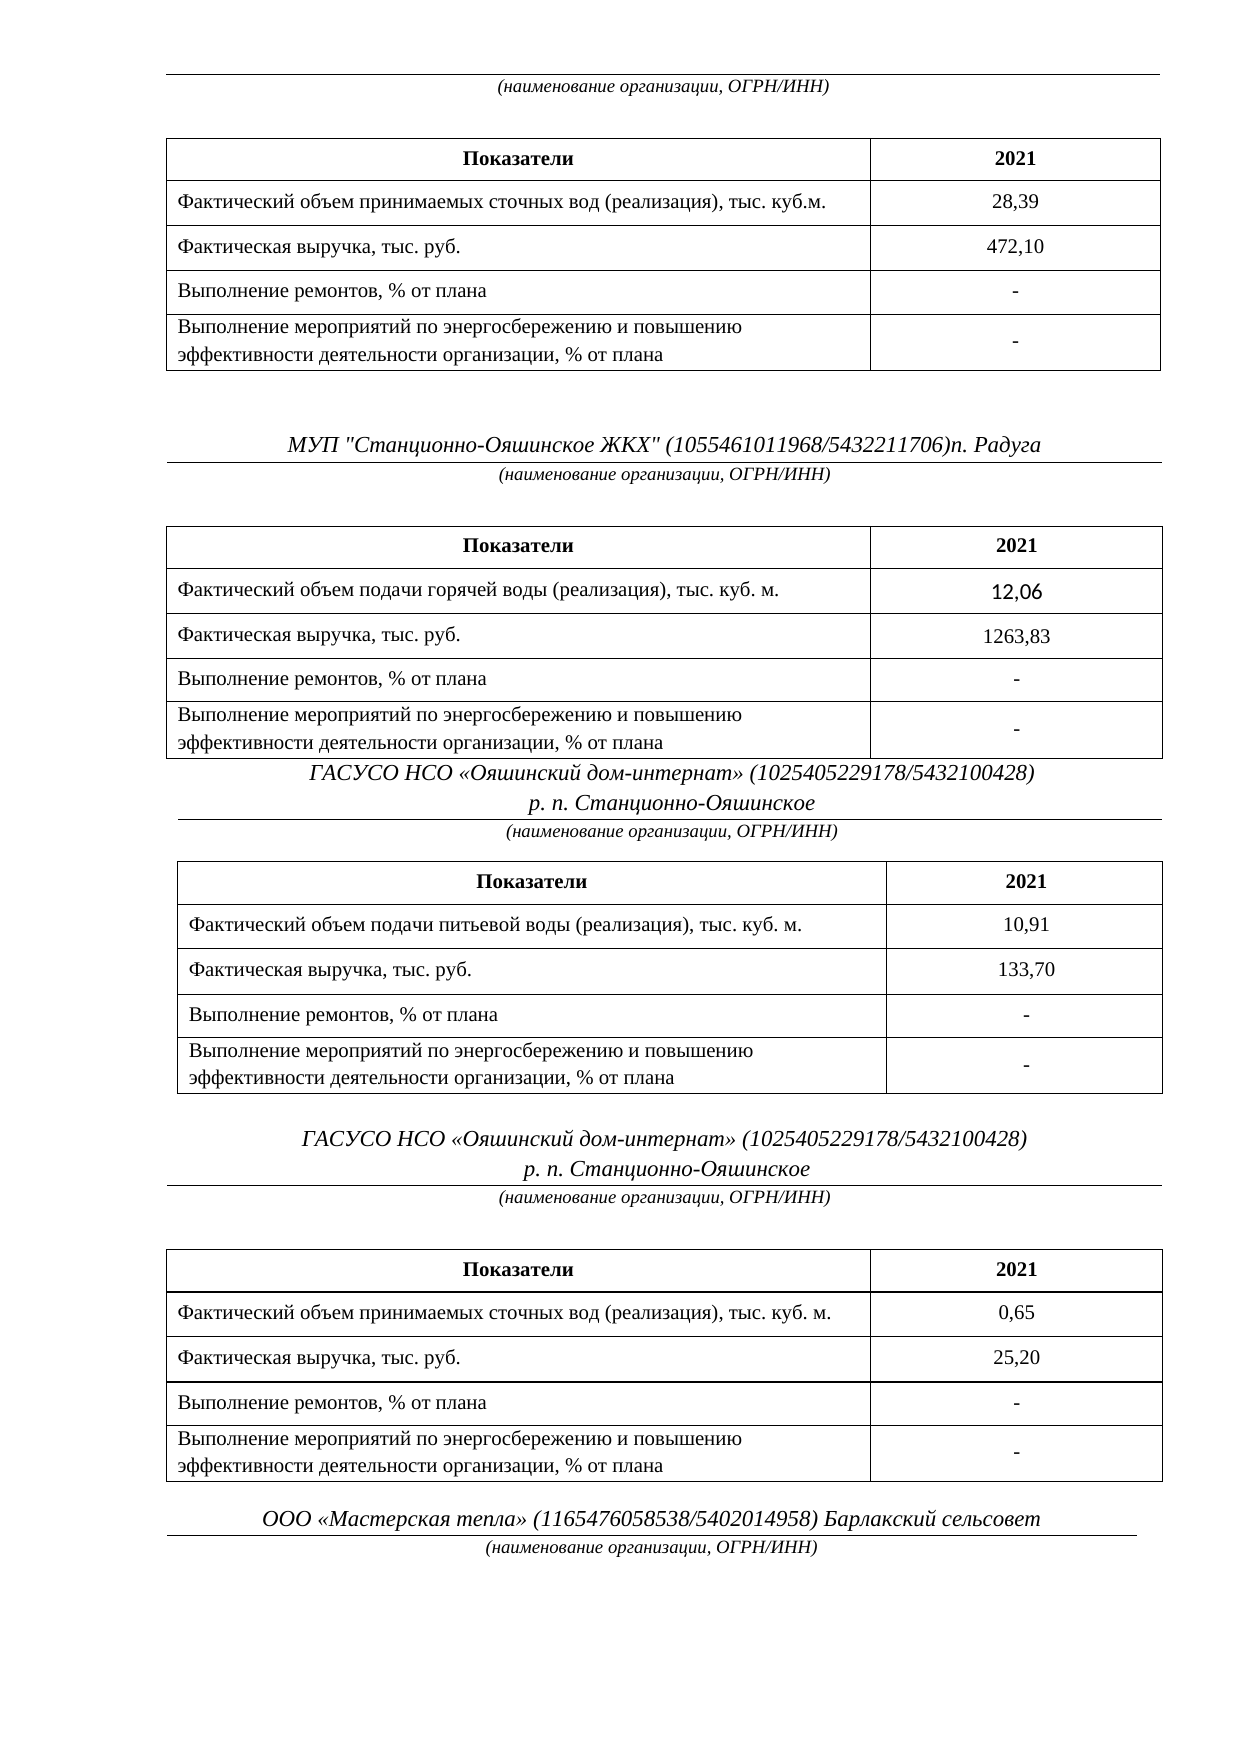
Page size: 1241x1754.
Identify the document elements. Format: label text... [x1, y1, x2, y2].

table_cell Фактическая выручка, тыс. руб. [167, 226, 870, 270]
table_cell (наименование организации, ОГРН/ИНН) [166, 1535, 1137, 1599]
table_cell Фактический объем принимаемых сточных вод (реализация), тыс. куб. м. [167, 1293, 870, 1336]
table_cell 2021 [871, 139, 1160, 180]
table_cell - [871, 659, 1162, 701]
table_cell 12,06 [871, 569, 1162, 613]
table_cell Выполнение ремонтов, % от плана [167, 271, 870, 313]
table_cell 472,10 [871, 226, 1160, 270]
table_cell - [871, 1383, 1162, 1424]
table_cell - [871, 1426, 1162, 1481]
table_cell Фактический объем подачи горячей воды (реализация), тыс. куб. м. [167, 569, 870, 613]
table_cell 2021 [871, 1250, 1162, 1291]
table_cell 1263,83 [871, 614, 1162, 658]
table_cell (наименование организации, ОГРН/ИНН) [166, 462, 1163, 526]
table_cell ГАСУСО НСО «Ояшинский дом-интернат» (1025405229178/5432100428) р. п. Станционно-Ояшинское [166, 1094, 1163, 1185]
table_cell Показатели [167, 139, 870, 180]
table_cell Фактическая выручка, тыс. руб. [167, 614, 870, 658]
table_cell Выполнение ремонтов, % от плана [167, 1383, 870, 1424]
table_cell - [871, 702, 1162, 758]
table_cell - [871, 315, 1160, 370]
table_cell 0,65 [871, 1293, 1162, 1336]
table_cell (наименование организации, ОГРН/ИНН) [166, 1185, 1163, 1249]
table_cell - [871, 271, 1160, 313]
table_cell ООО «Мастерская тепла» (1165476058538/5402014958) Барлакский сельсовет [166, 1482, 1137, 1535]
table_cell (наименование организации, ОГРН/ИНН) [166, 75, 1160, 138]
table_cell Показатели [167, 527, 870, 568]
table_cell Показатели [167, 1250, 870, 1291]
table_cell 25,20 [871, 1337, 1162, 1381]
table_cell 2021 [871, 527, 1162, 568]
table_cell Фактическая выручка, тыс. руб. [167, 1337, 870, 1381]
table_cell Выполнение мероприятий по энергосбережению и повышению эффективности деятельности организации, % от плана [167, 1426, 870, 1481]
table_cell Фактический объем принимаемых сточных вод (реализация), тыс. куб.м. [167, 181, 870, 225]
table_cell Выполнение мероприятий по энергосбережению и повышению эффективности деятельности организации, % от плана [167, 315, 870, 370]
table_cell Выполнение мероприятий по энергосбережению и повышению эффективности деятельности организации, % от плана [167, 702, 870, 758]
table_cell 28,39 [871, 181, 1160, 225]
table_cell Выполнение ремонтов, % от плана [167, 659, 870, 701]
table_cell [166, 759, 1163, 1094]
table_cell МУП "Станционно-Ояшинское ЖКХ" (1055461011968/5432211706)п. Радуга [166, 370, 1163, 462]
